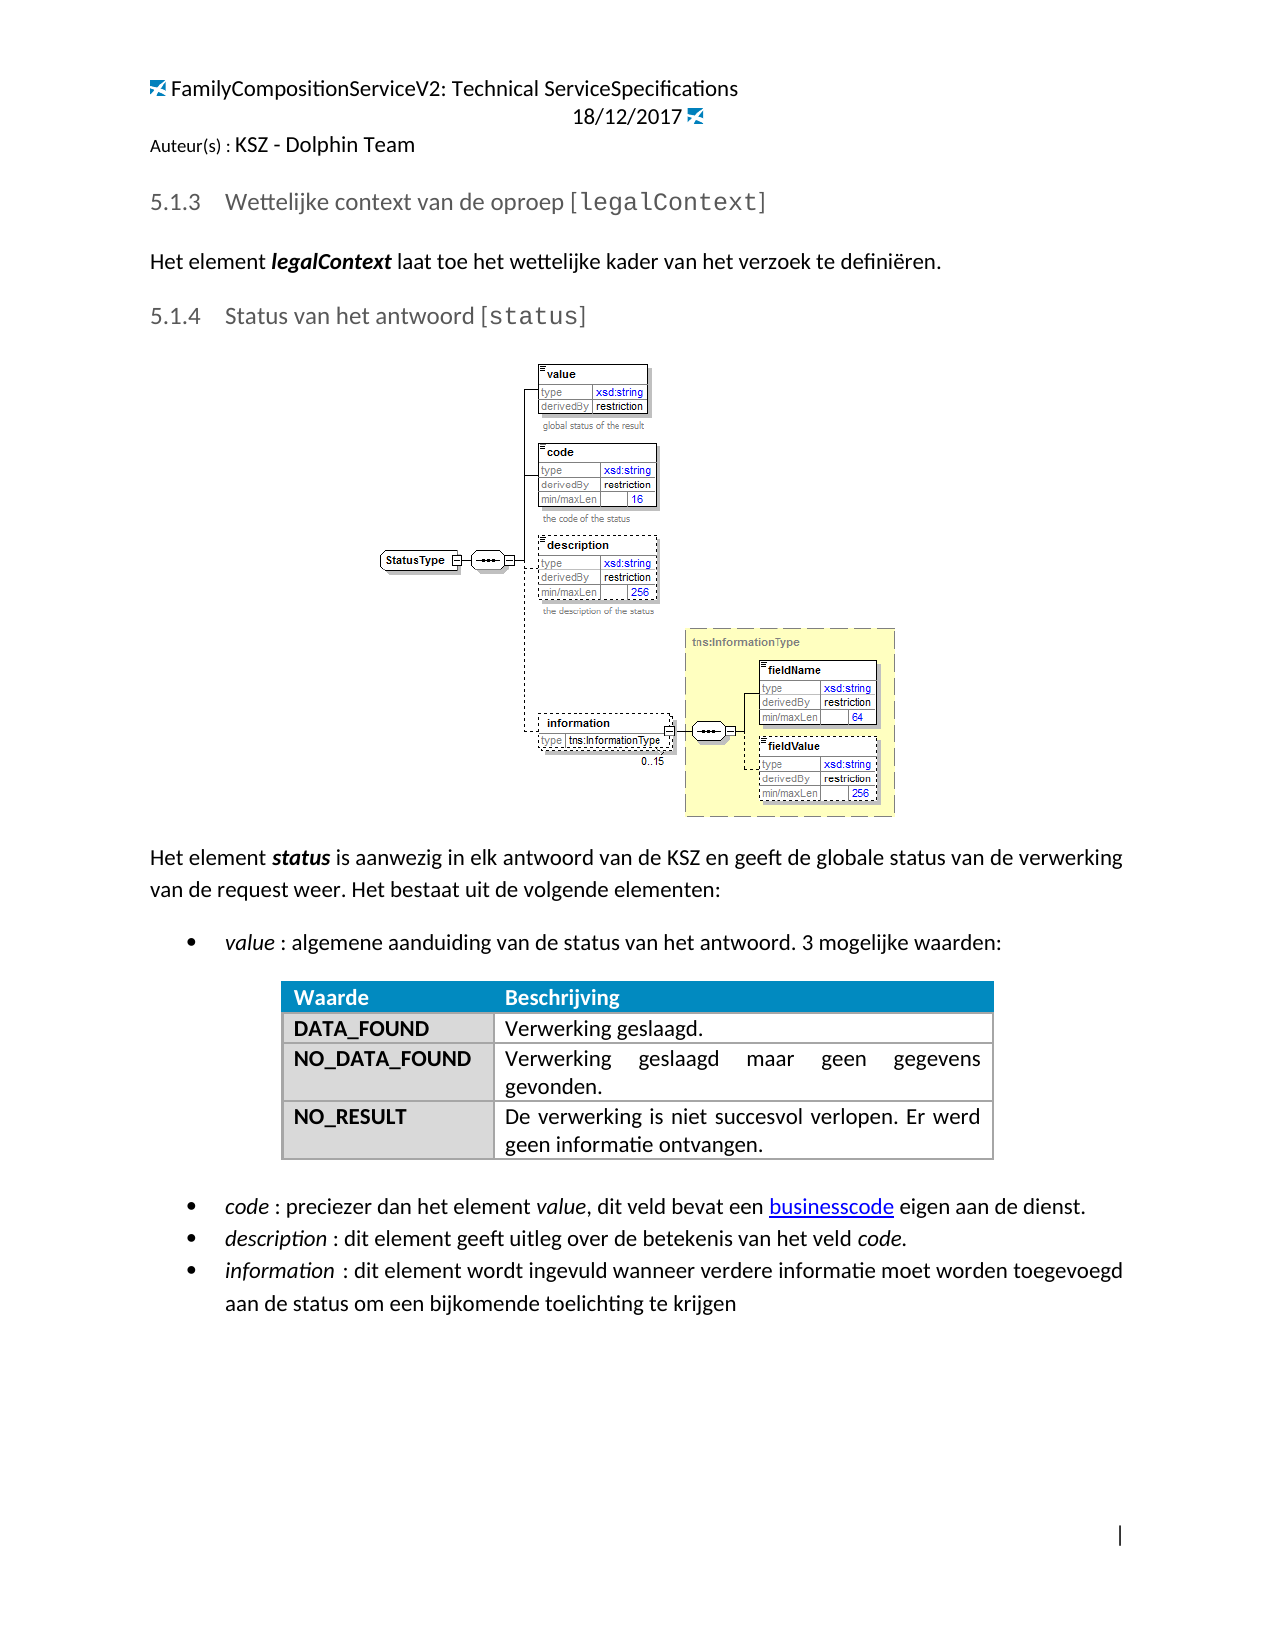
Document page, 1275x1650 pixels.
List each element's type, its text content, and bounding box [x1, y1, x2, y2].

picture [150, 85, 166, 96]
picture [687, 111, 704, 124]
table_cell DATA_FOUND [284, 1014, 493, 1042]
subtitle Wettelijke context van de oproep [legalContext] [150, 186, 1125, 218]
list description : dit element geeft uitleg over de betekenis van het veld code. [187, 1224, 1125, 1252]
table_cell NO_RESULT [284, 1102, 493, 1158]
table_header Waarde [284, 984, 493, 1012]
list value : algemene aanduiding van de status van het antwoord. 3 mogelijke waarden: [187, 928, 1125, 956]
text Het element legalContext laat toe het wettelijke kader van het verzoek te definiëren. [150, 247, 1125, 275]
table_cell Verwerking geslaagd maar geen gegevens gevonden. [495, 1044, 992, 1100]
list code : preciezer dan het element value, dit veld bevat een businesscode eigen aan de dienst. [187, 1192, 1125, 1220]
table_header Beschrijving [495, 984, 992, 1012]
table_cell De verwerking is niet succesvol verlopen. Er werd geen informatie ontvangen. [495, 1102, 992, 1158]
list information : dit element wordt ingevuld wanneer verdere informatie moet worden toegevoegd aan de status om een bijkomende toelichting te krijgen [187, 1257, 1125, 1317]
subtitle Status van het antwoord [status] [150, 300, 1125, 332]
table_cell NO_DATA_FOUND [284, 1044, 493, 1100]
table_cell Verwerking geslaagd. [495, 1014, 992, 1042]
picture [378, 361, 897, 819]
text Het element status is aanwezig in elk antwoord van de KSZ en geeft de globale status van de verwerking van de request weer. Het bestaat uit de volgende elementen: [150, 843, 1125, 903]
